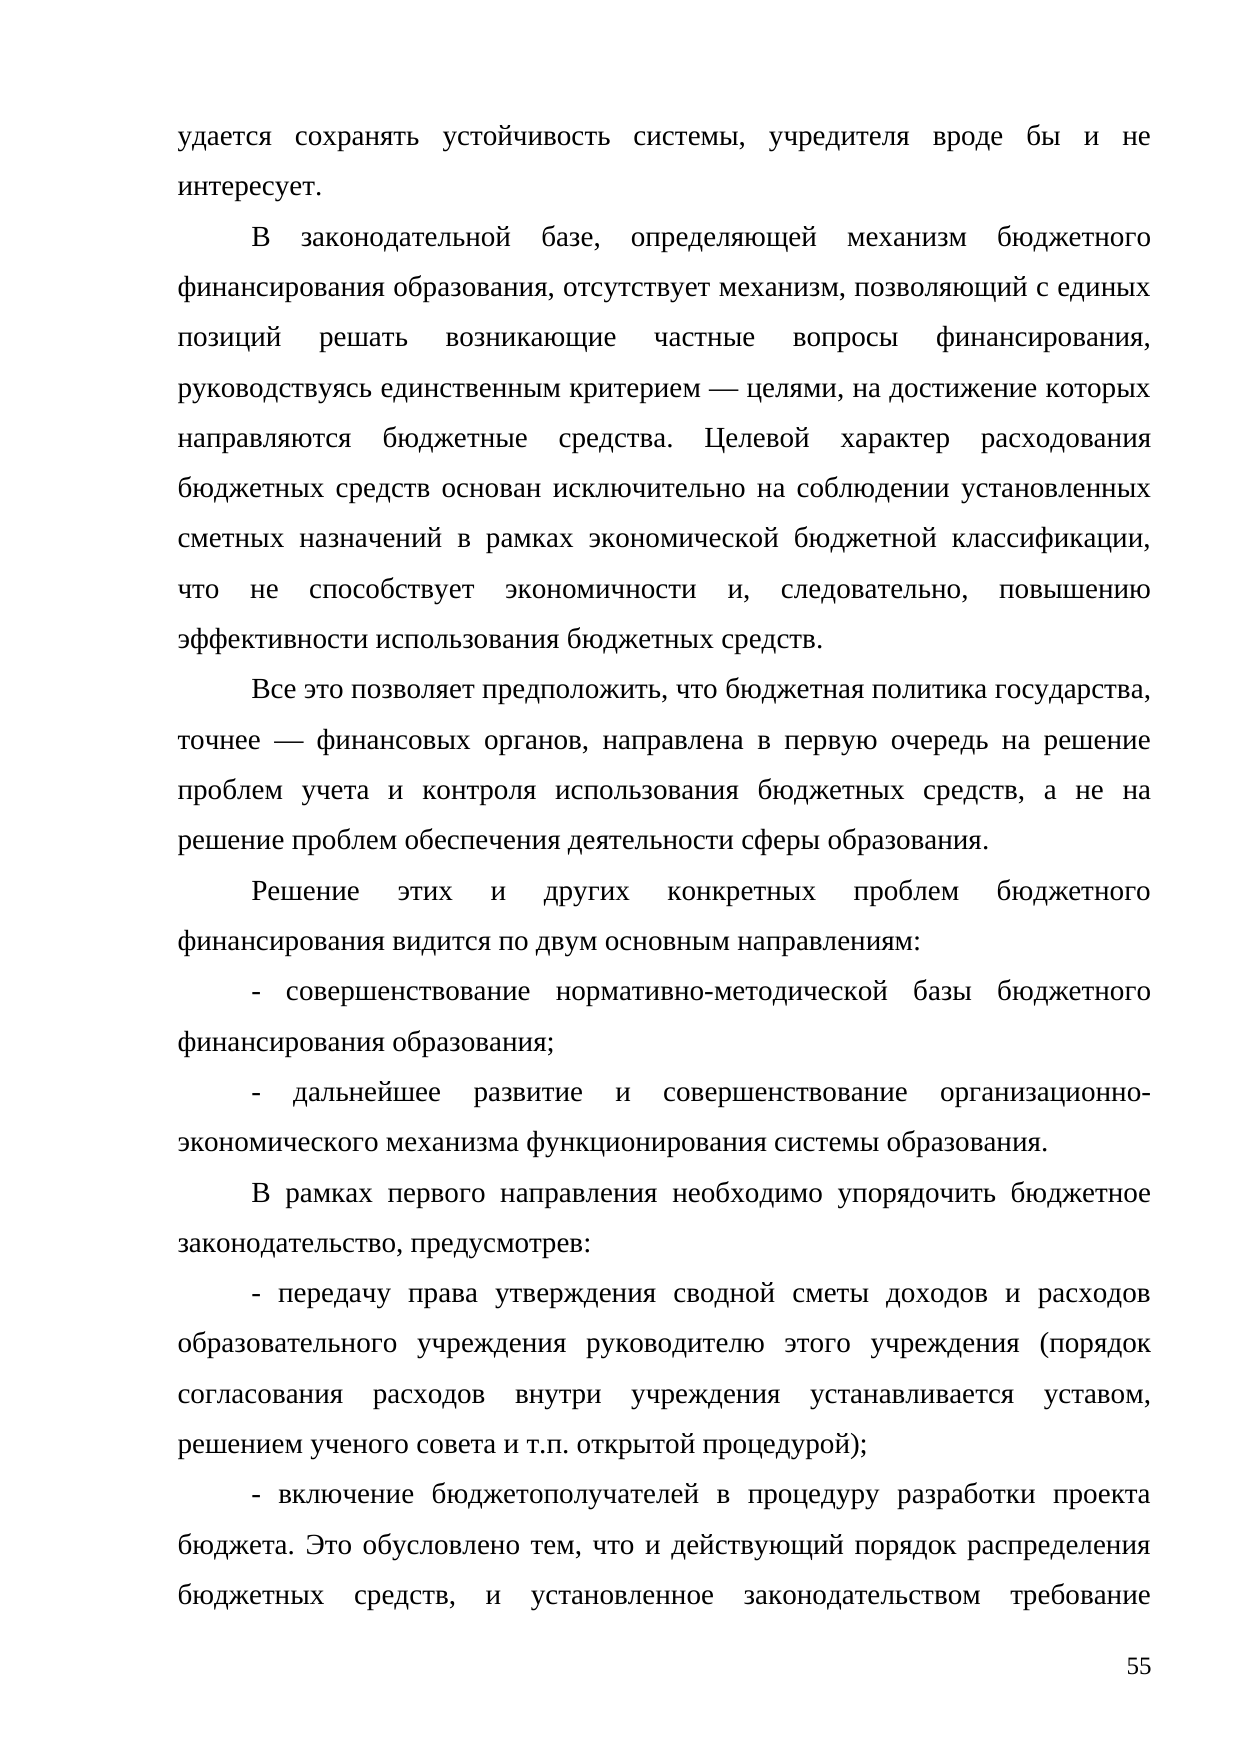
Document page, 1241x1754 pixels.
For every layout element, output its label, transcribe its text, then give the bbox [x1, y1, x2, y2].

text - совершенствование нормативно-методической базы бюджетного финансирования образования; [177, 973, 1152, 1057]
text Решение этих и других конкретных проблем бюджетного финансирования видится по двум основным направлениям: [177, 873, 1152, 957]
text - передачу права утверждения сводной сметы доходов и расходов образовательного учреждения руководителю этого учреждения (порядок согласования расходов внутри учреждения устанавливается уставом, решением ученого совета и т.п. открытой процедурой); [177, 1275, 1152, 1460]
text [177, 1477, 1152, 1611]
text В рамках первого направления необходимо упорядочить бюджетное законодательство, предусмотрев: [177, 1175, 1152, 1258]
text - дальнейшее развитие и совершенствование организационно-экономического механизма функционирования системы образования. [177, 1074, 1152, 1158]
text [177, 118, 1152, 202]
text В законодательной базе, определяющей механизм бюджетного финансирования образования, отсутствует механизм, позволяющий с единых позиций решать возникающие частные вопросы финансирования, руководствуясь единственным критерием — целями, на достижение которых направляются бюджетные средства. Целевой характер расходования бюджетных средств основан исключительно на соблюдении установленных сметных назначений в рамках экономической бюджетной классификации, что не способствует экономичности и, следовательно, повышению эффективности использования бюджетных средств. [177, 219, 1152, 655]
text Все это позволяет предположить, что бюджетная политика государства, точнее — финансовых органов, направлена в первую очередь на решение проблем учета и контроля использования бюджетных средств, а не на решение проблем обеспечения деятельности сферы образования. [177, 672, 1152, 856]
